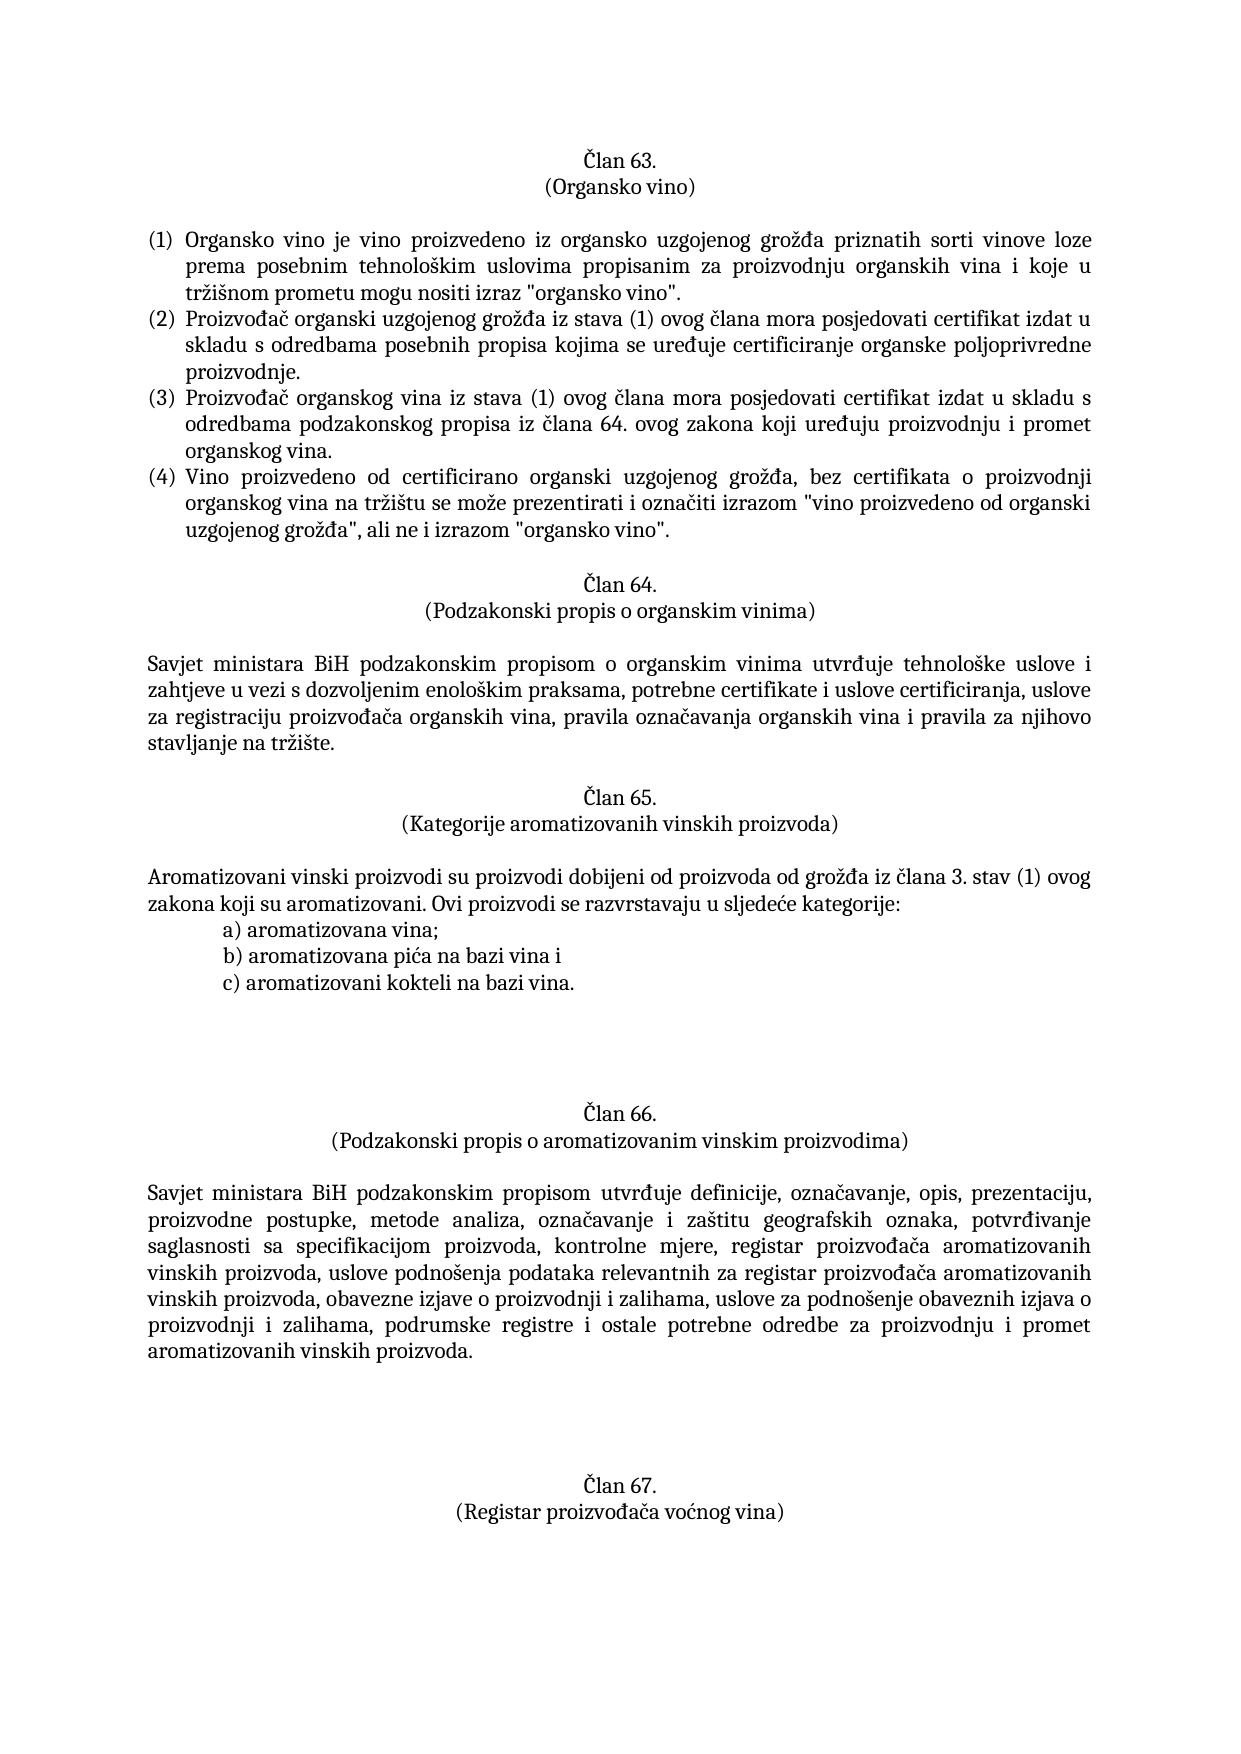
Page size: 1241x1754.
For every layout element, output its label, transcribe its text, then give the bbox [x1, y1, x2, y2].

text b) aromatizovana pića na bazi vina i [223, 943, 1093, 969]
list Proizvođač organski uzgojenog grožđa iz stava (1) ovog člana mora posjedovati certifikat izdat u skladu s odredbama posebnih propisa kojima se uređuje certificiranje organske poljoprivredne proizvodnje. [148, 306, 1093, 385]
list Organsko vino je vino proizvedeno iz organsko uzgojenog grožđa priznatih sorti vinove loze prema posebnim tehnološkim uslovima propisanim za proizvodnju organskih vina i koje u tržišnom prometu mogu nositi izraz "organsko vino". [148, 227, 1093, 306]
text (Kategorije aromatizovanih vinskih proizvoda) [148, 811, 1093, 838]
text c) aromatizovani kokteli na bazi vina. [223, 969, 1093, 996]
text Član 63. [148, 148, 1093, 174]
text Član 64. [148, 572, 1093, 598]
text Član 65. [148, 785, 1093, 811]
text (Podzakonski propis o aromatizovanim vinskim proizvodima) [148, 1127, 1093, 1154]
list Vino proizvedeno od certificirano organski uzgojenog grožđa, bez certifikata o proizvodnji organskog vina na tržištu se može prezentirati i označiti izrazom "vino proizvedeno od organski uzgojenog grožđa", ali ne i izrazom "organsko vino". [148, 464, 1093, 543]
list Proizvođač organskog vina iz stava (1) ovog člana mora posjedovati certifikat izdat u skladu s odredbama podzakonskog propisa iz člana 64. ovog zakona koji uređuju proizvodnju i promet organskog vina. [148, 385, 1093, 464]
text Aromatizovani vinski proizvodi su proizvodi dobijeni od proizvoda od grožđa iz člana 3. stav (1) ovog zakona koji su aromatizovani. Ovi proizvodi se razvrstavaju u sljedeće kategorije: [148, 864, 1093, 917]
text (Organsko vino) [148, 174, 1093, 200]
text Savjet ministara BiH podzakonskim propisom o organskim vinima utvrđuje tehnološke uslove i zahtjeve u vezi s dozvoljenim enološkim praksama, potrebne certifikate i uslove certificiranja, uslove za registraciju proizvođača organskih vina, pravila označavanja organskih vina i pravila za njihovo stavljanje na tržište. [148, 651, 1093, 756]
text Savjet ministara BiH podzakonskim propisom utvrđuje definicije, označavanje, opis, prezentaciju, proizvodne postupke, metode analiza, označavanje i zaštitu geografskih oznaka, potvrđivanje saglasnosti sa specifikacijom proizvoda, kontrolne mjere, registar proizvođača aromatizovanih vinskih proizvoda, uslove podnošenja podataka relevantnih za registar proizvođača aromatizovanih vinskih proizvoda, obavezne izjave o proizvodnji i zalihama, uslove za podnošenje obaveznih izjava o proizvodnji i zalihama, podrumske registre i ostale potrebne odredbe za proizvodnju i promet aromatizovanih vinskih proizvoda. [148, 1180, 1093, 1365]
text (Podzakonski propis o organskim vinima) [148, 598, 1093, 624]
text Član 67. [148, 1472, 1093, 1499]
text a) aromatizovana vina; [223, 917, 1093, 943]
text (Registar proizvođača voćnog vina) [148, 1499, 1093, 1525]
text Član 66. [148, 1101, 1093, 1127]
